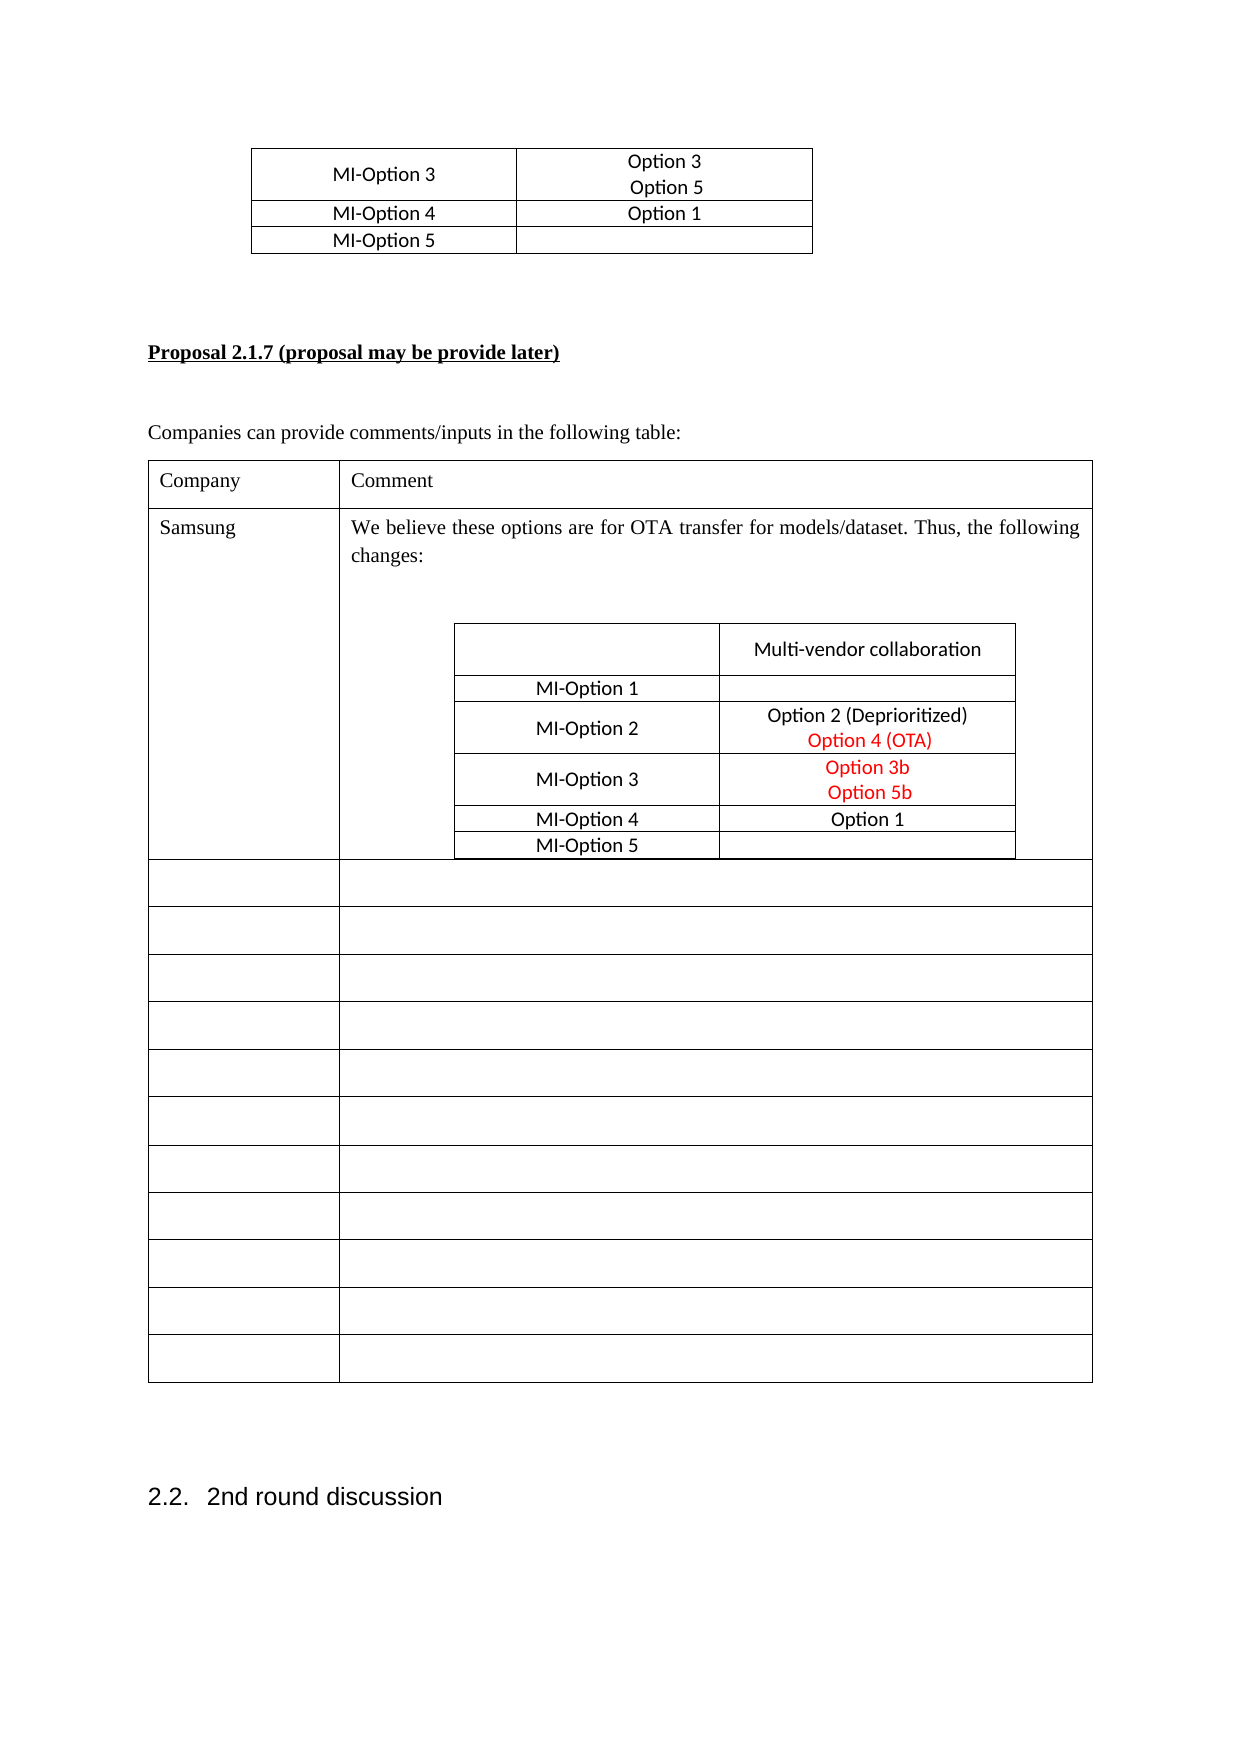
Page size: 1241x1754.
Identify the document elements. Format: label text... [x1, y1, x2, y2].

table_cell [149, 1002, 339, 1048]
table_cell MI-Option 3 [252, 149, 516, 199]
table_cell [340, 907, 1092, 954]
table_cell [149, 1050, 339, 1096]
table_header Company [149, 461, 339, 508]
table_cell [149, 955, 339, 1001]
table_cell [149, 1146, 339, 1192]
table_cell [149, 1097, 339, 1144]
table_header Comment [340, 461, 1092, 508]
table_cell [149, 860, 339, 906]
table_cell [340, 955, 1092, 1001]
subtitle 2nd round discussion [148, 1482, 1093, 1510]
table_cell [340, 1193, 1092, 1239]
table_cell [340, 1050, 1092, 1096]
table_cell We believe these options are for OTA transfer for models/dataset. Thus, the following changes: [340, 509, 1092, 859]
table_cell [340, 1146, 1092, 1192]
table_cell [340, 1288, 1092, 1334]
text Companies can provide comments/inputs in the following table: [148, 420, 1093, 444]
table_cell [340, 860, 1092, 906]
table_cell MI-Option 4 [252, 201, 516, 226]
table_cell [340, 1002, 1092, 1048]
table_cell [149, 907, 339, 954]
table_cell [149, 1335, 339, 1382]
table_cell [340, 1240, 1092, 1287]
table_cell [149, 1288, 339, 1334]
text Proposal 2.1.7 (proposal may be provide later) [148, 340, 1093, 364]
table_cell [149, 1193, 339, 1239]
table_cell Option 3 Option 5 [517, 149, 812, 199]
table_cell [340, 1097, 1092, 1144]
table_cell Samsung [149, 509, 339, 859]
table_cell [340, 1335, 1092, 1382]
table_cell [149, 1240, 339, 1287]
table_cell Option 1 [517, 201, 812, 226]
table_cell [517, 227, 812, 252]
table_cell MI-Option 5 [252, 227, 516, 252]
